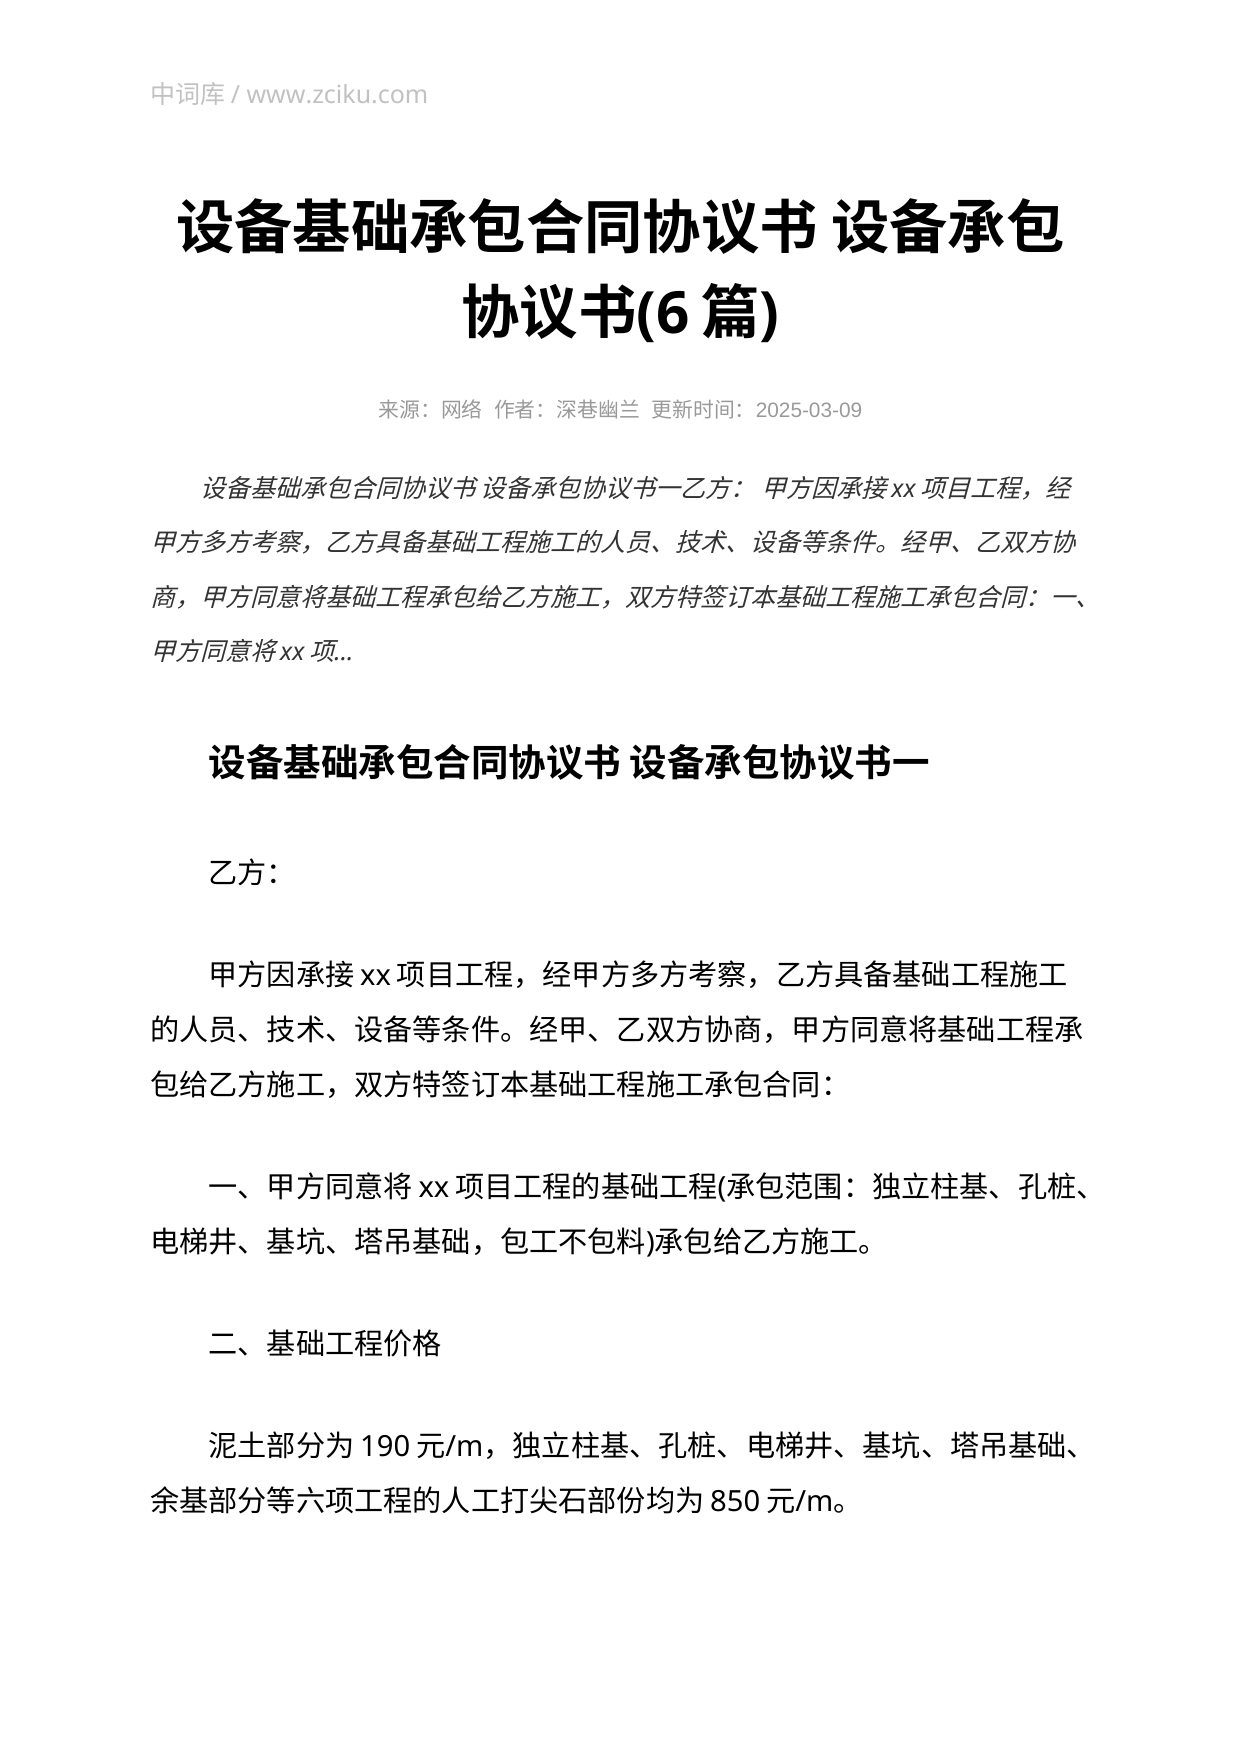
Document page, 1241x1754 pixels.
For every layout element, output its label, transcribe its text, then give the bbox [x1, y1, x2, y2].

subtitle 设备基础承包合同协议书 设备承包协议书(6篇) [150, 181, 1090, 351]
text 一、甲方同意将xx项目工程的基础工程(承包范围：独立柱基、孔桩、电梯井、基坑、塔吊基础，包工不包料)承包给乙方施工。 [150, 1163, 1090, 1261]
text 设备基础承包合同协议书 设备承包协议书一 [150, 733, 1090, 787]
text 泥土部分为190元/m，独立柱基、孔桩、电梯井、基坑、塔吊基础、余基部分等六项工程的人工打尖石部份均为850元/m。 [150, 1422, 1090, 1519]
text 设备基础承包合同协议书 设备承包协议书一乙方： 甲方因承接xx项目工程，经甲方多方考察，乙方具备基础工程施工的人员、技术、设备等条件。经甲、乙双方协商，甲方同意将基础工程承包给乙方施工，双方特签订本基础工程施工承包合同：一、甲方同意将xx项... [150, 468, 1090, 668]
text 来源：网络 作者：深巷幽兰 更新时间：2025-03-09 [150, 397, 1090, 421]
text 二、基础工程价格 [150, 1320, 1090, 1363]
text 乙方： [150, 850, 1090, 892]
text 甲方因承接xx项目工程，经甲方多方考察，乙方具备基础工程施工的人员、技术、设备等条件。经甲、乙双方协商，甲方同意将基础工程承包给乙方施工，双方特签订本基础工程施工承包合同： [150, 952, 1090, 1104]
